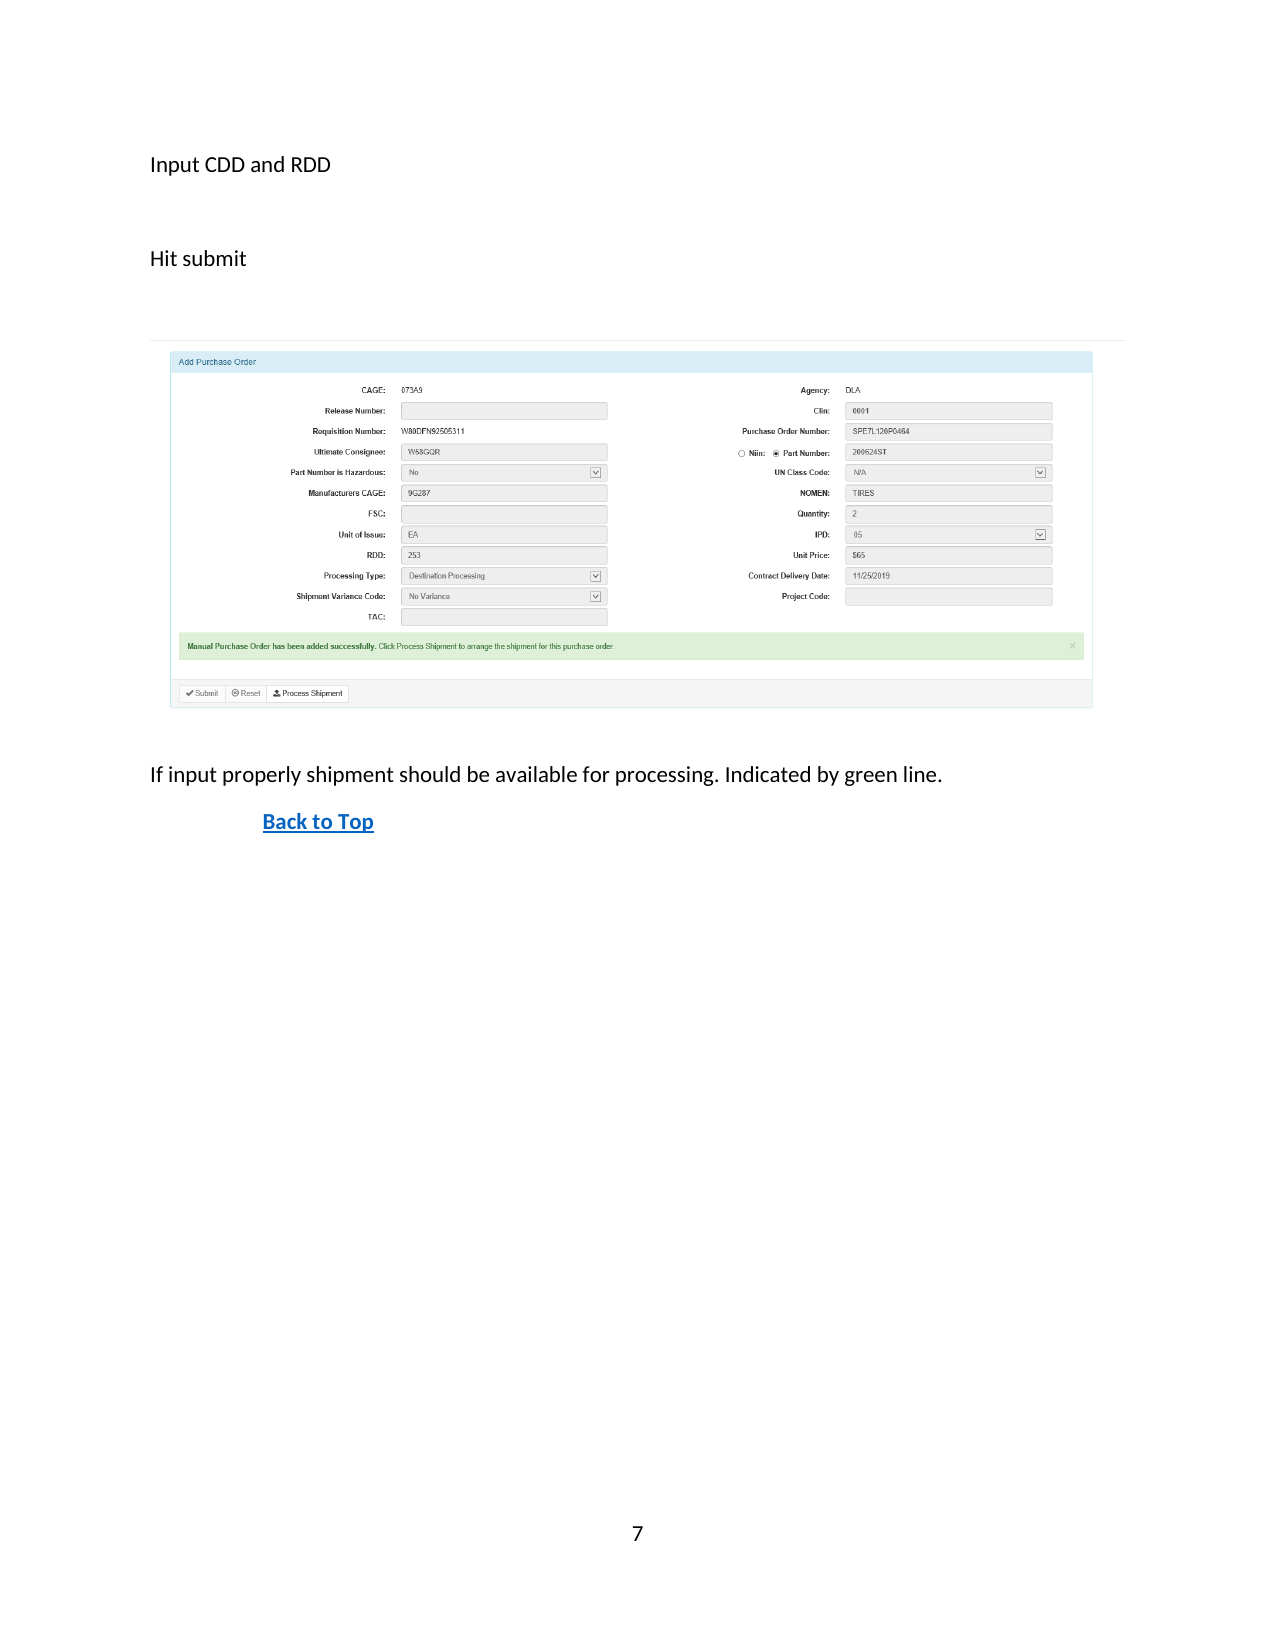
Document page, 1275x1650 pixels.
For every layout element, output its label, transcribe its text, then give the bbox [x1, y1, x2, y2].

text Back to Top [262, 807, 1125, 835]
text Input CDD and RDD [150, 150, 1125, 178]
picture [150, 337, 1125, 742]
text Hit submit [150, 244, 1125, 272]
text If input properly shipment should be available for processing. Indicated by green line. [150, 760, 1125, 788]
